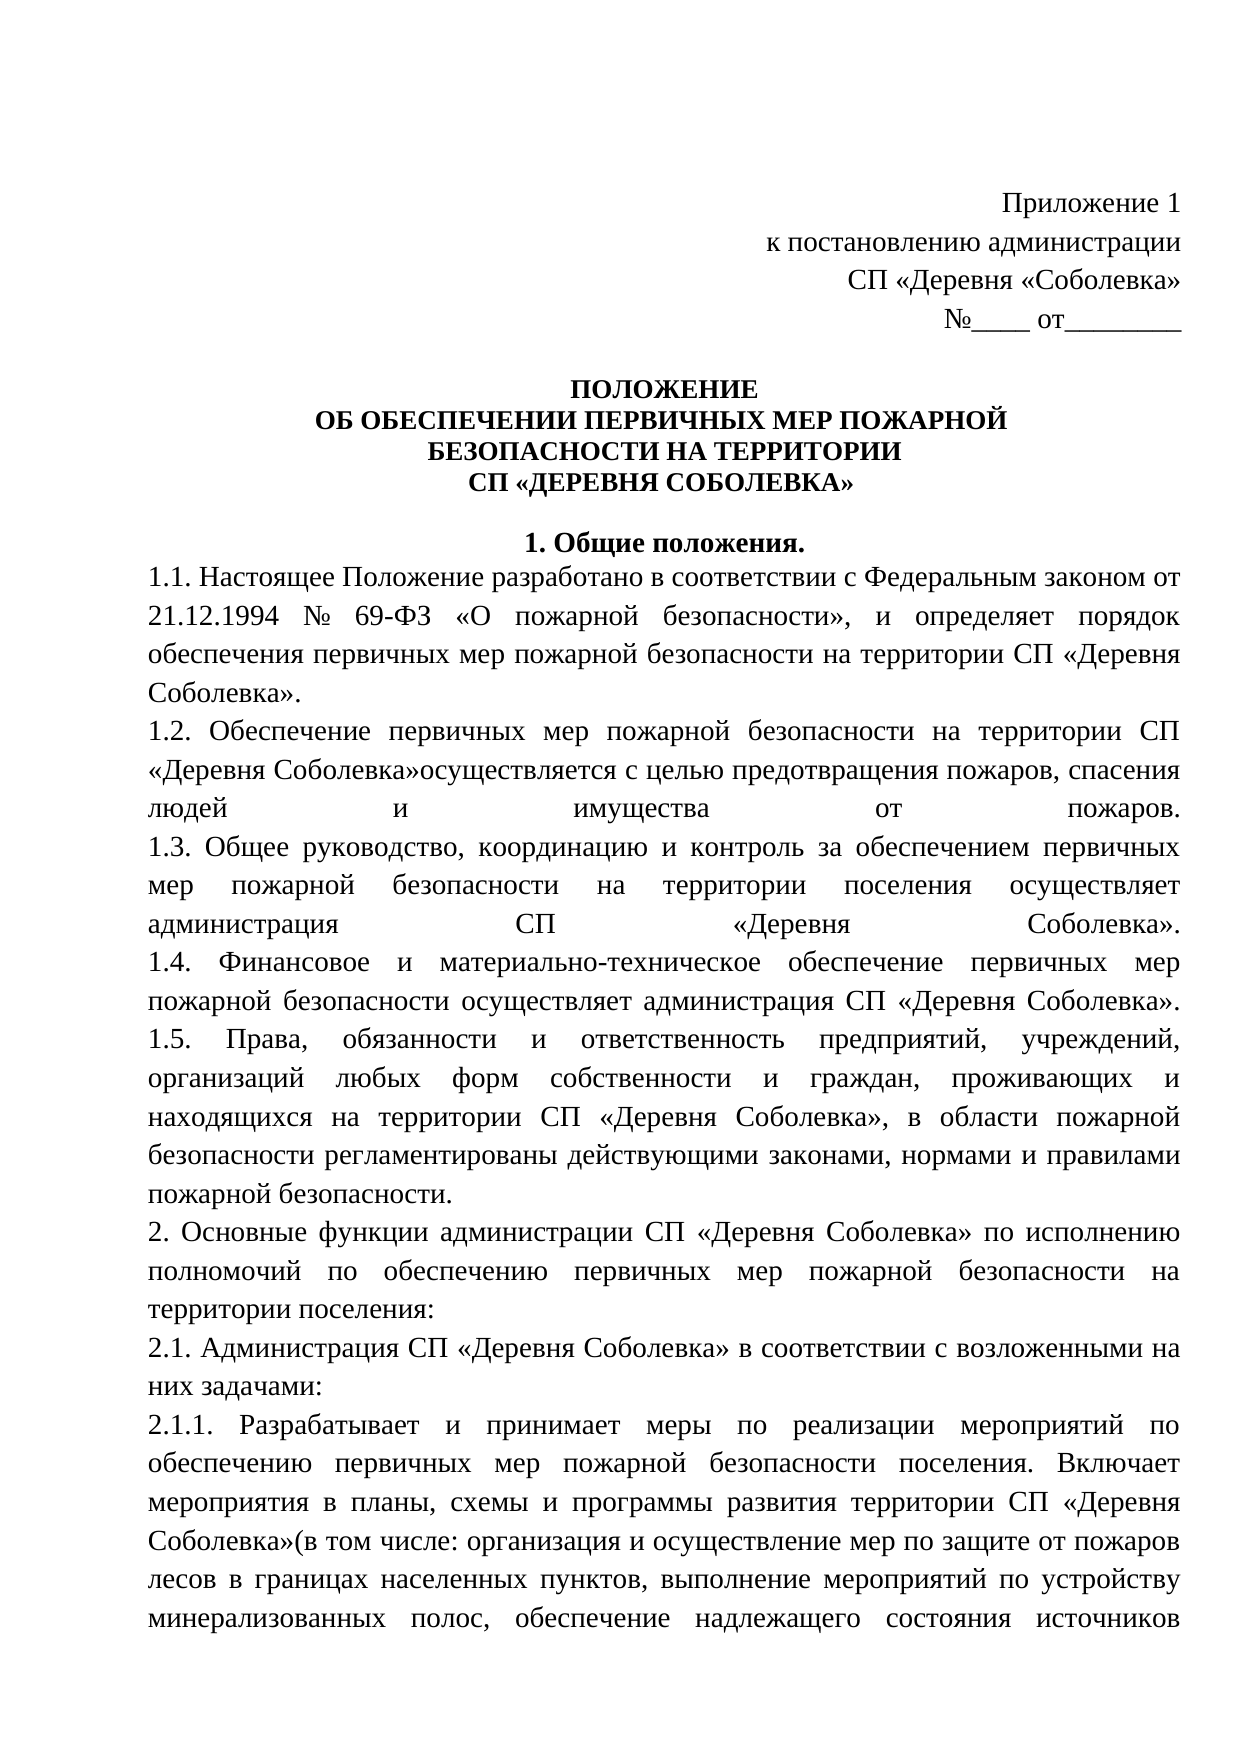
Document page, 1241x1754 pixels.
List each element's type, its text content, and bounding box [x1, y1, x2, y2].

text 2. Основные функции администрации СП «Деревня Соболевка» по исполнению полномочий по обеспечению первичных мер пожарной безопасности на территории поселения: [148, 1214, 1181, 1325]
text ПОЛОЖЕНИЕ ОБ ОБЕСПЕЧЕНИИ ПЕРВИЧНЫХ МЕР ПОЖАРНОЙ БЕЗОПАСНОСТИ НА ТЕРРИТОРИИ [148, 339, 1181, 466]
text СП «ДЕРЕВНЯ СОБОЛЕВКА» [148, 466, 1181, 526]
text 1.2. Обеспечение первичных мер пожарной безопасности на территории СП «Деревня Соболевка»осуществляется с целью предотвращения пожаров, спасения людей и имущества от пожаров. 1.3. Общее руководство, координацию и контроль за обеспечением первичных мер пожарной безопасности на территории поселения осуществляет администрация СП «Деревня Соболевка». 1.4. Финансовое и материально-техническое обеспечение первичных мер пожарной безопасности осуществляет администрация СП «Деревня Соболевка». 1.5. Права, обязанности и ответственность предприятий, учреждений, организаций любых форм собственности и граждан, проживающих и находящихся на территории СП «Деревня Соболевка», в области пожарной безопасности регламентированы действующими законами, нормами и правилами пожарной безопасности. [148, 713, 1181, 1209]
text 2.1. Администрация СП «Деревня Соболевка» в соответствии с возложенными на них задачами: [148, 1330, 1181, 1402]
text 1. Общие положения. [148, 526, 1181, 559]
text №____ от________ [148, 301, 1181, 334]
text 1.1. Настоящее Положение разработано в соответствии с Федеральным законом от 21.12.1994 № 69-ФЗ «О пожарной безопасности», и определяет порядок обеспечения первичных мер пожарной безопасности на территории СП «Деревня Соболевка». [148, 559, 1181, 708]
text Приложение 1 к постановлению администрации [148, 185, 1181, 257]
text СП «Деревня «Соболевка» [148, 262, 1181, 296]
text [148, 1407, 1181, 1633]
